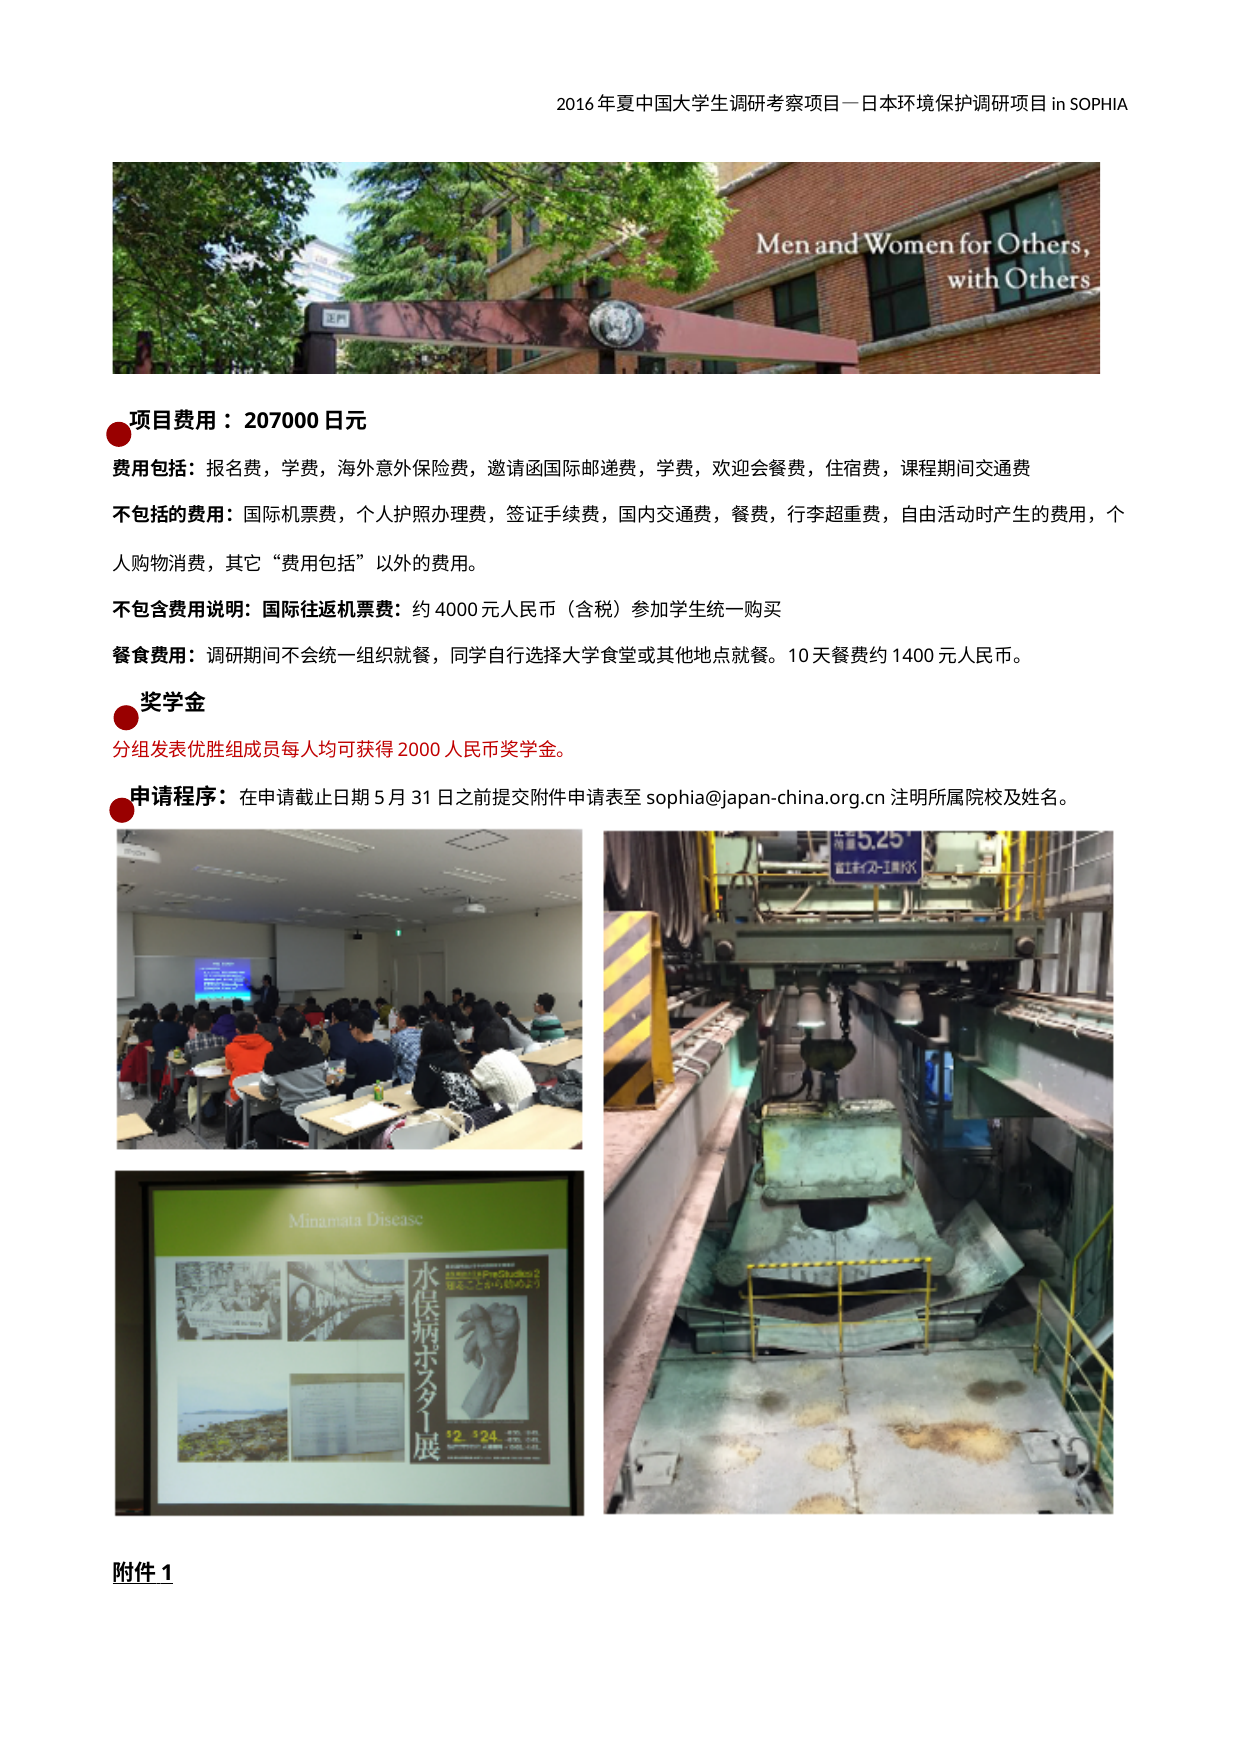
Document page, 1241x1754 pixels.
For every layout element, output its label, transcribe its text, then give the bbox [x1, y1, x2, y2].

text 餐食费用：调研期间不会统一组织就餐，同学自行选择大学食堂或其他地点就餐。10天餐费约1400元人民币。 [112, 638, 1128, 671]
text 申请程序：在申请截止日期5月31日之前提交附件申请表至sophia@japan-china.org.cn 注明所属院校及姓名。 [112, 778, 1128, 811]
picture [112, 826, 1119, 1518]
text 分组发表优胜组成员每人均可获得2000人民币奖学金。 [112, 732, 1128, 765]
text 附件1 [112, 1555, 1128, 1588]
text 奖学金 [112, 684, 1128, 717]
text 费用包括：报名费，学费，海外意外保险费，邀请函国际邮递费，学费，欢迎会餐费，住宿费，课程期间交通费 [112, 451, 1128, 484]
text 不包括的费用：国际机票费，个人护照办理费，签证手续费，国内交通费，餐费，行李超重费，自由活动时产生的费用，个人购物消费，其它“费用包括”以外的费用。 [112, 497, 1128, 578]
picture [112, 162, 1101, 374]
text 项目费用 ：207000日元 [112, 403, 1128, 435]
text 不包含费用说明：国际往返机票费：约4000元人民币（含税）参加学生统一购买 [112, 592, 1128, 624]
